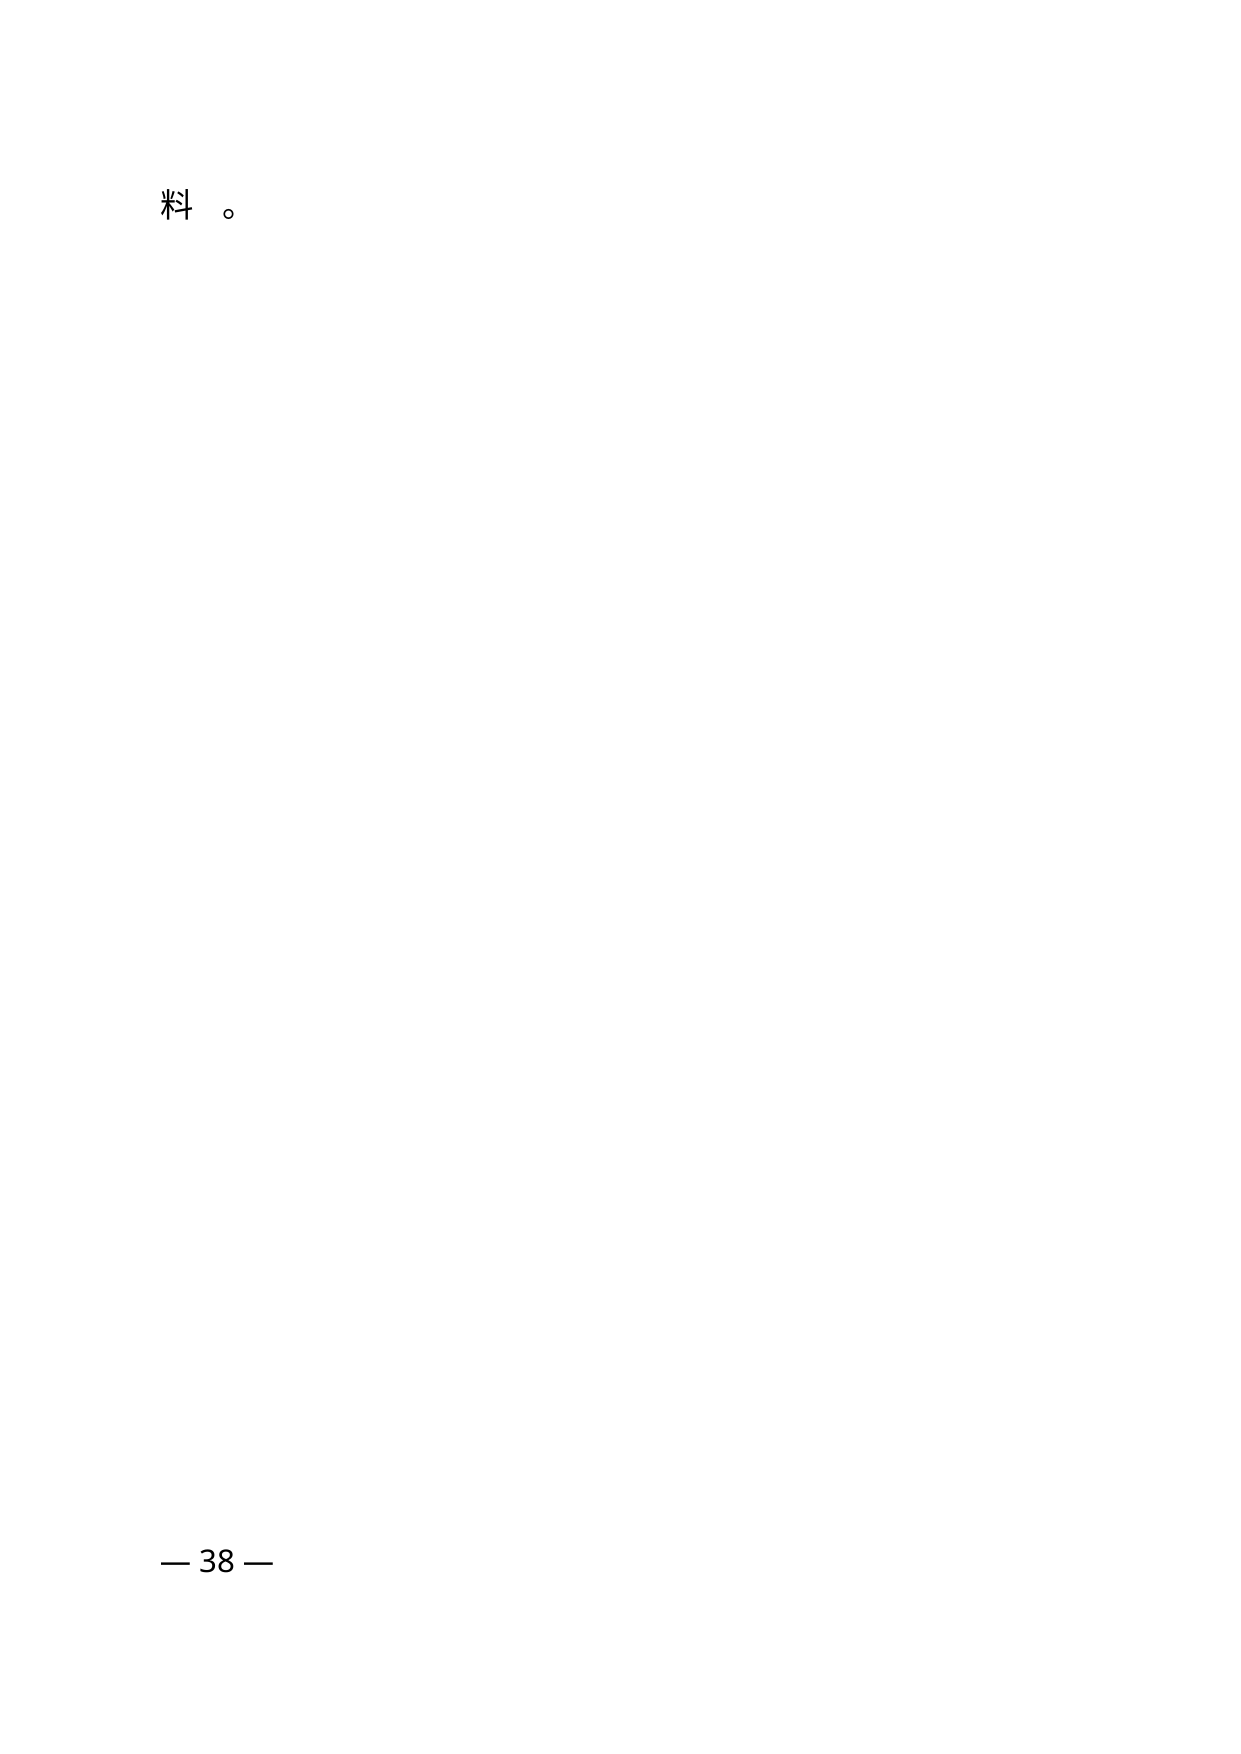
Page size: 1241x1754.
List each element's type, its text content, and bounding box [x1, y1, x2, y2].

text 4.有助于项目评审的其他证明材料。 [160, 172, 1098, 233]
